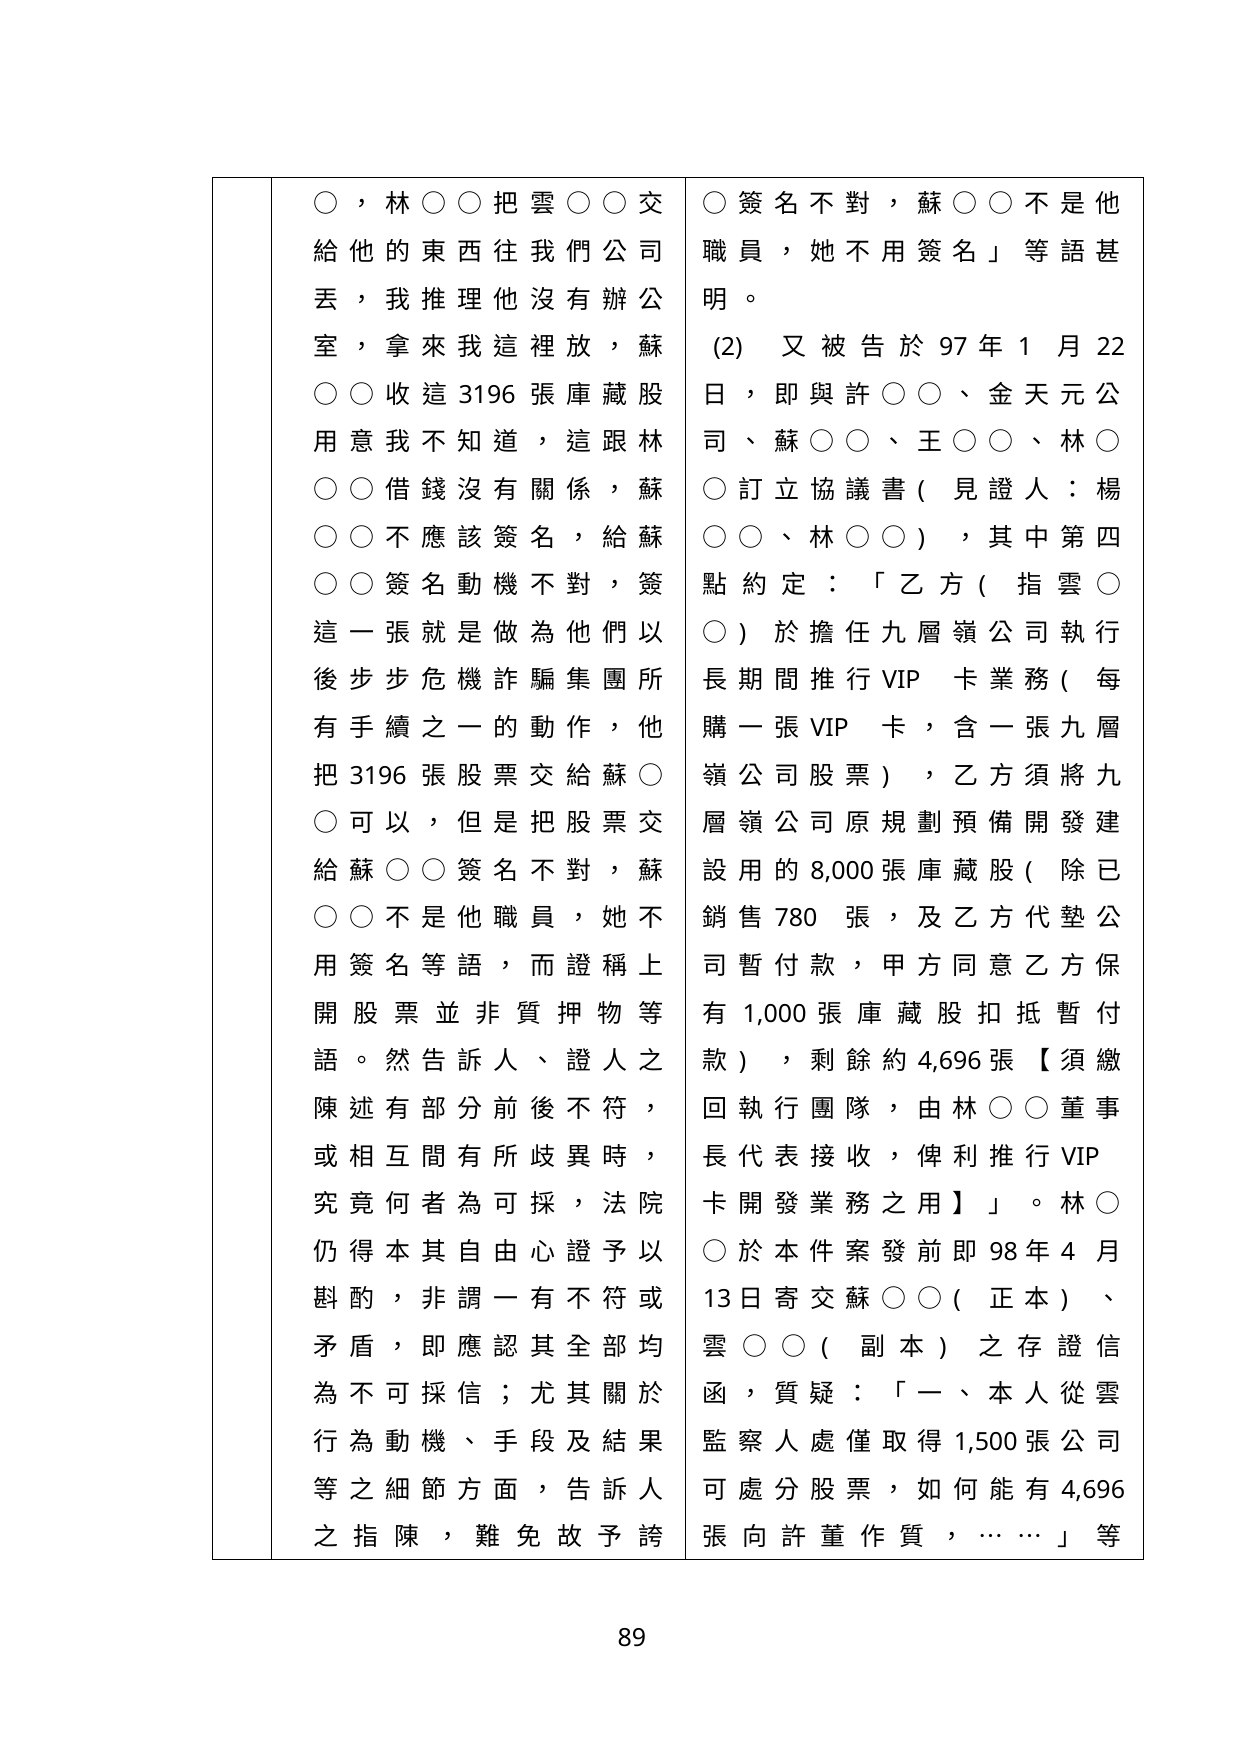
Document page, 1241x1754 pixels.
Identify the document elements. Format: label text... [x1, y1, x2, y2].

table_cell 2 [213, 178, 271, 1559]
